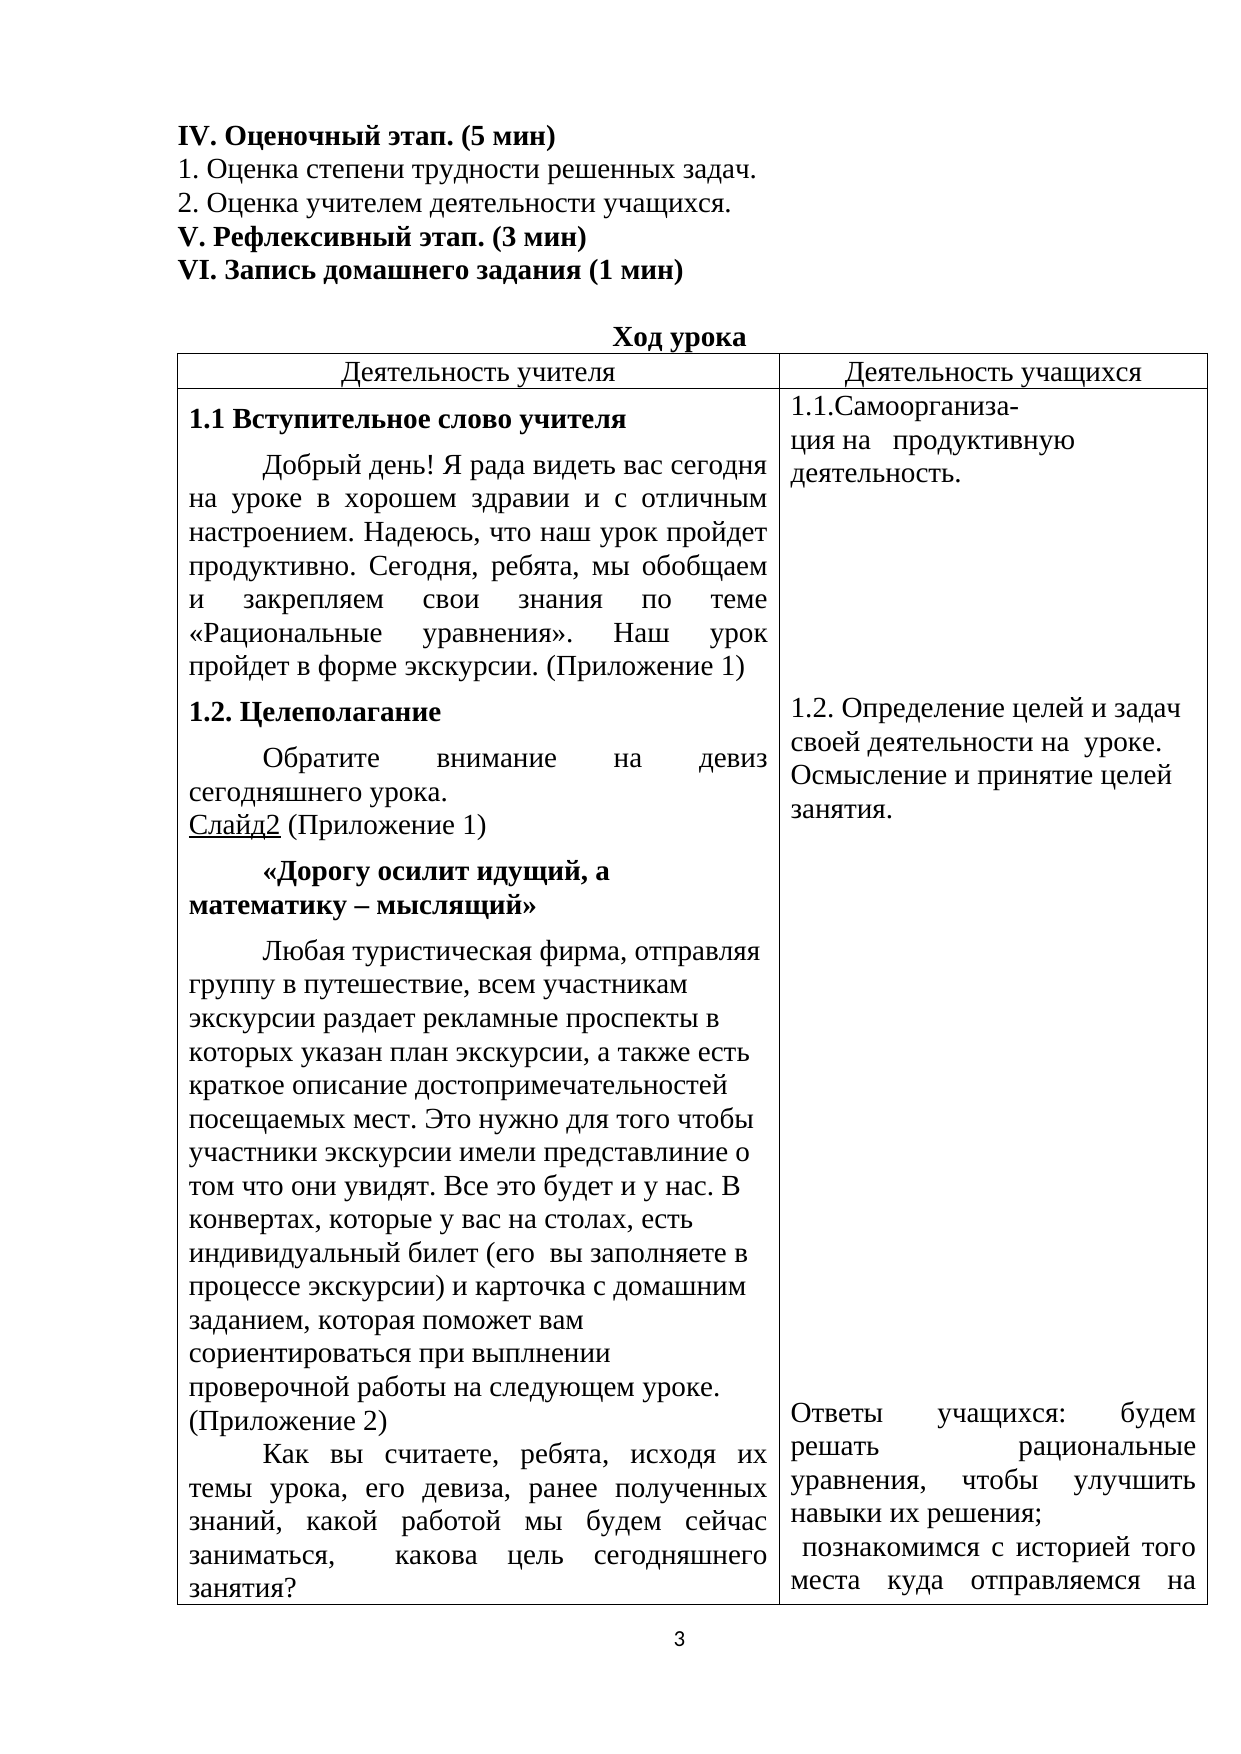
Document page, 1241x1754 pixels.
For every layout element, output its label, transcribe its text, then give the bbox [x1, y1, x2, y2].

text IV. Оценочный этап. (5 мин) [177, 118, 1181, 152]
text VI. Запись домашнего задания (1 мин) [177, 252, 1181, 286]
text 2. Оценка учителем деятельности учащихся. [177, 185, 1181, 219]
text 1. Оценка степени трудности решенных задач. [177, 152, 1181, 185]
text Ход урока [177, 319, 1181, 353]
text V. Рефлексивный этап. (3 мин) [177, 219, 1181, 252]
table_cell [178, 389, 779, 1604]
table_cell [780, 389, 1207, 1604]
table_header Деятельность учащихся [780, 354, 1207, 387]
table_header Деятельность учителя [178, 354, 779, 387]
